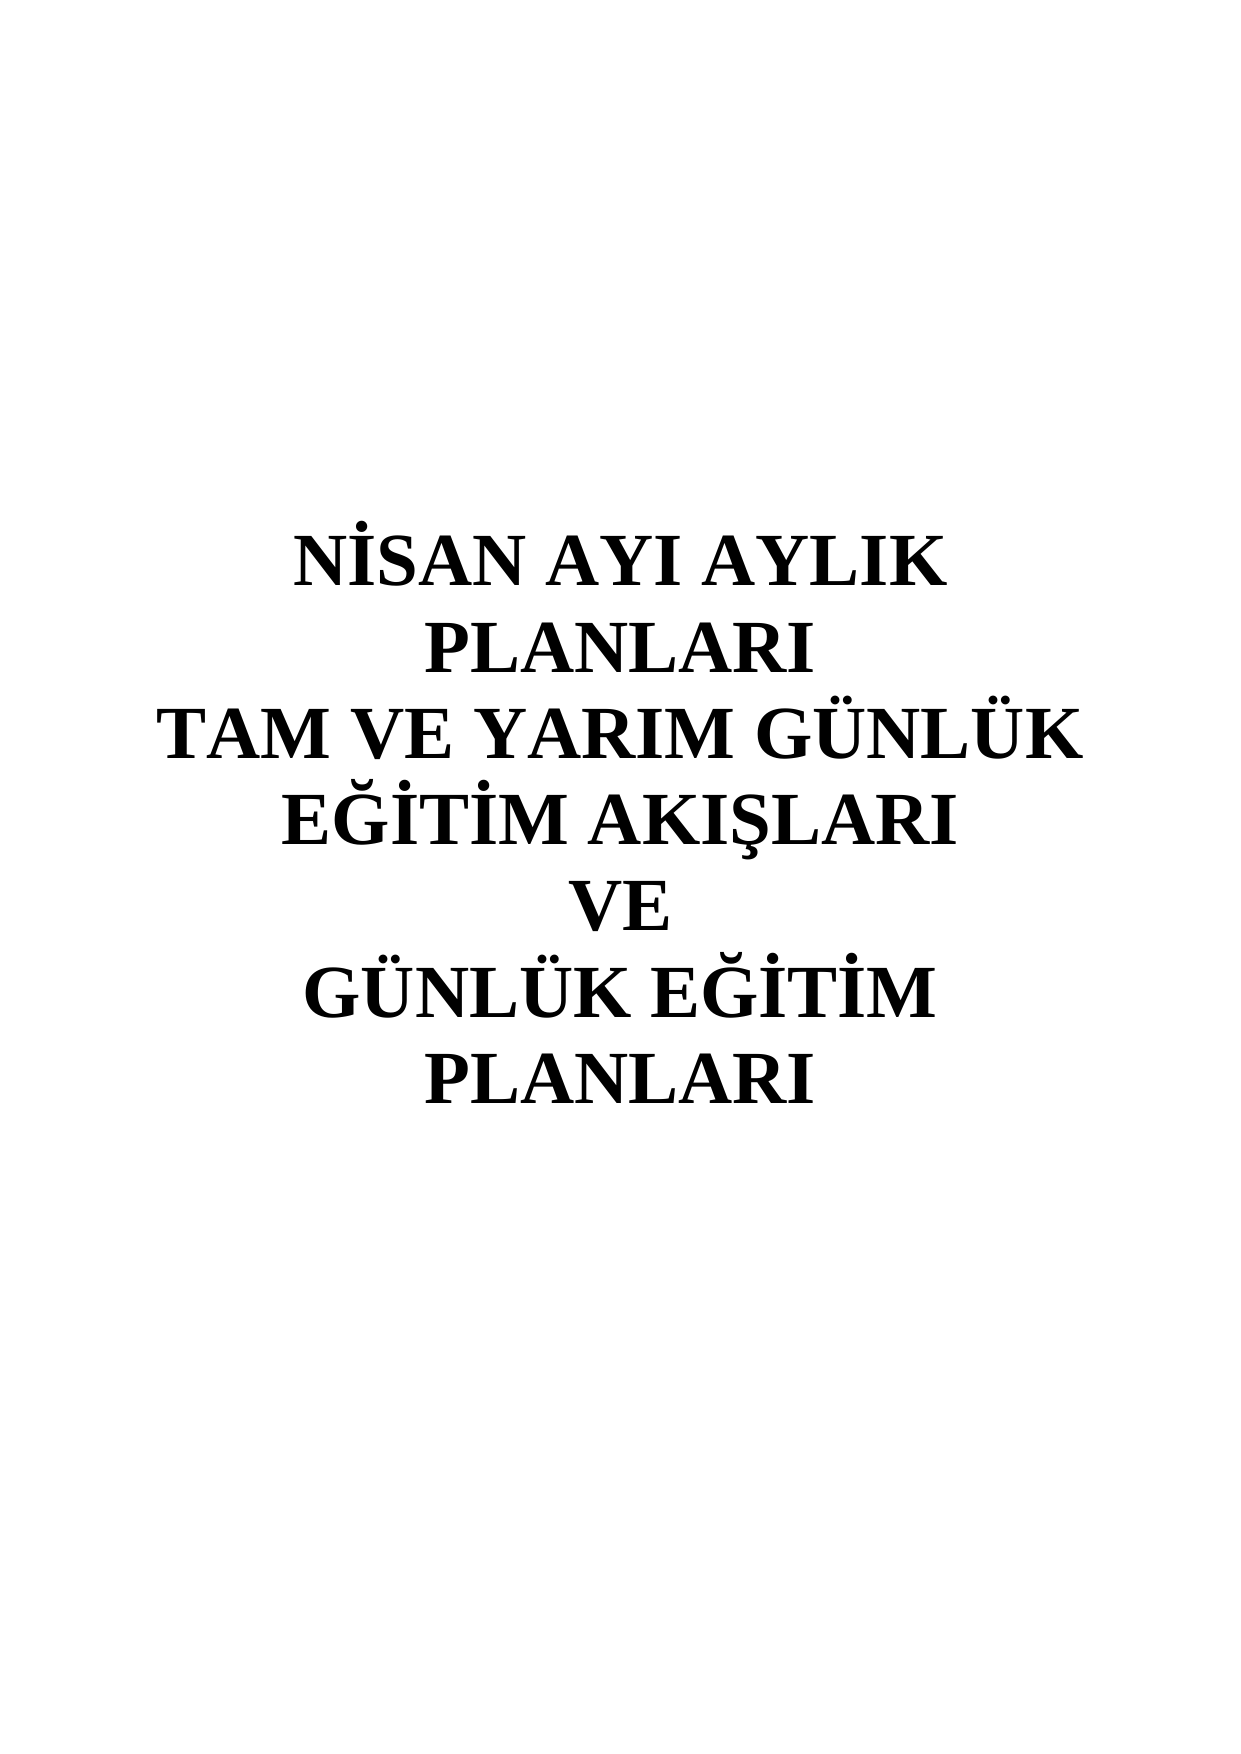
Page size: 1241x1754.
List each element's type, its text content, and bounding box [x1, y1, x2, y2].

text NİSAN AYI AYLIK PLANLARI [148, 516, 1093, 688]
text VE [148, 861, 1093, 947]
text TAM VE YARIM GÜNLÜK EĞİTİM AKIŞLARI [148, 688, 1093, 861]
text GÜNLÜK EĞİTİM PLANLARI [148, 947, 1093, 1119]
